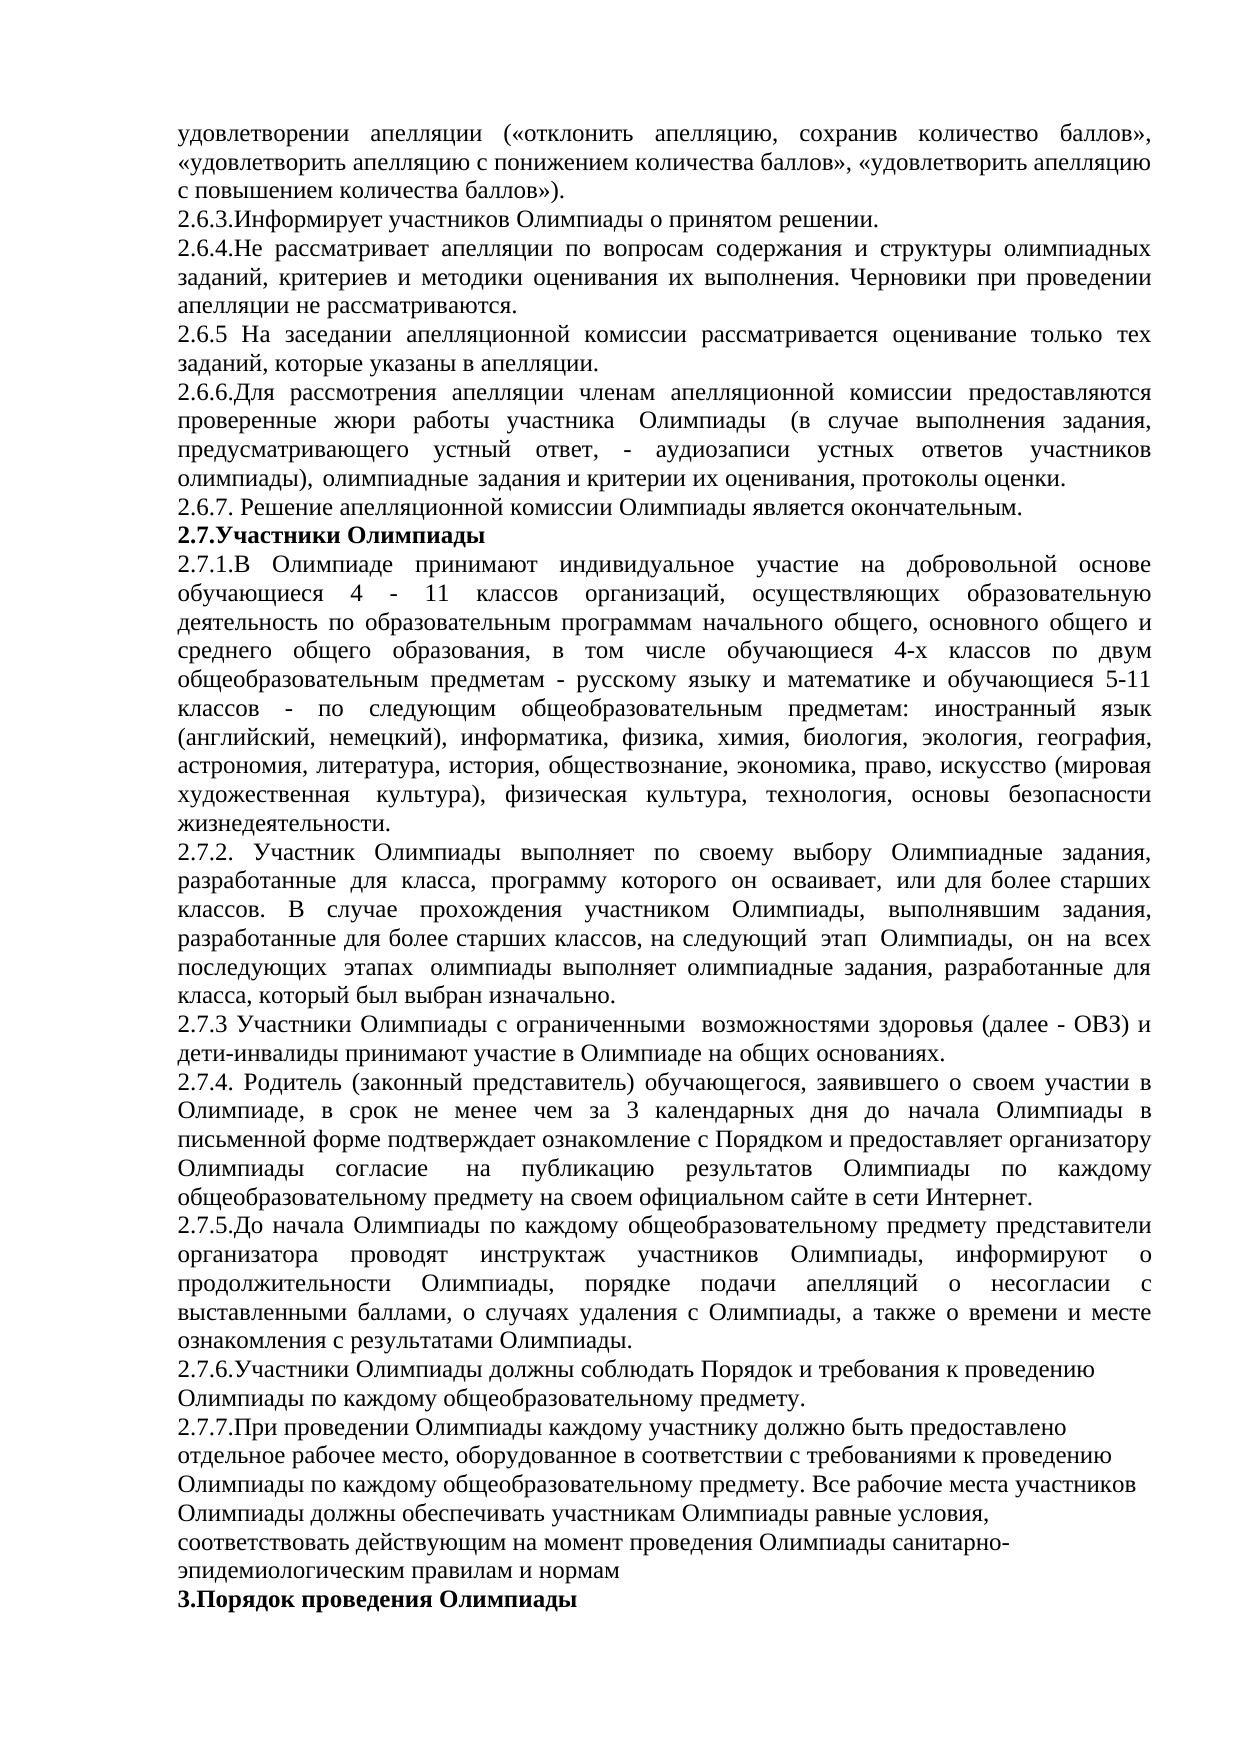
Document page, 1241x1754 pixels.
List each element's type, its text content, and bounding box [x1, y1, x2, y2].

text 2.7.7.При проведении Олимпиады каждому участнику должно быть предоставлено отдельное рабочее место, оборудованное в соответствии с требованиями к проведению Олимпиады по каждому общеобразовательному предмету. Все рабочие места участников Олимпиады должны обеспечивать участникам Олимпиады равные условия, соответствовать действующим на момент проведения Олимпиады санитарно-эпидемиологическим правилам и нормам [177, 1412, 1152, 1584]
text 2.7.5.До начала Олимпиады по каждому общеобразовательному предмету представители организатора проводят инструктаж участников Олимпиады, информируют о продолжительности Олимпиады, порядке подачи апелляций о несогласии с выставленными баллами, о случаях удаления с Олимпиады, а также о времени и месте ознакомления с результатами Олимпиады. [177, 1211, 1152, 1354]
text 3.Порядок проведения Олимпиады [177, 1584, 1152, 1613]
text 2.7.3 Участники Олимпиады с ограниченными возможностями здоровья (далее - ОВЗ) и дети-инвалиды принимают участие в Олимпиаде на общих основаниях. [177, 1009, 1152, 1067]
text 2.7.1.В Олимпиаде принимают индивидуальное участие на добровольной основе обучающиеся 4 - 11 классов организаций, осуществляющих образовательную деятельность по образовательным программам начального общего, основного общего и среднего общего образования, в том числе обучающиеся 4-х классов по двум общеобразовательным предметам - русскому языку и математике и обучающиеся 5-11 классов - по следующим общеобразовательным предметам: иностранный язык (английский, немецкий), информатика, физика, химия, биология, экология, география, астрономия, литература, история, обществознание, экономика, право, искусство (мировая художественная культура), физическая культура, технология, основы безопасности жизнедеятельности. [177, 549, 1152, 837]
text 2.7.4. Родитель (законный представитель) обучающегося, заявившего о своем участии в Олимпиаде, в срок не менее чем за 3 календарных дня до начала Олимпиады в письменной форме подтверждает ознакомление с Порядком и предоставляет организатору Олимпиады согласие на публикацию результатов Олимпиады по каждому общеобразовательному предмету на своем официальном сайте в сети Интернет. [177, 1067, 1152, 1211]
text 2.7.Участники Олимпиады [177, 521, 1152, 549]
text 2.6.4.Не рассматривает апелляции по вопросам содержания и структуры олимпиадных заданий, критериев и методики оценивания их выполнения. Черновики при проведении апелляции не рассматриваются. [177, 233, 1152, 319]
text 2.6.3.Информирует участников Олимпиады о принятом решении. [177, 204, 1152, 233]
text 2.6.5 На заседании апелляционной комиссии рассматривается оценивание только тех заданий, которые указаны в апелляции. [177, 319, 1152, 377]
text 2.7.2. Участник Олимпиады выполняет по своему выбору Олимпиадные задания, разработанные для класса, программу которого он осваивает, или для более старших классов. В случае прохождения участником Олимпиады, выполнявшим задания, разработанные для более старших классов, на следующий этап Олимпиады, он на всех последующих этапах олимпиады выполняет олимпиадные задания, разработанные для класса, который был выбран изначально. [177, 837, 1152, 1009]
text 2.7.6.Участники Олимпиады должны соблюдать Порядок и требования к проведению Олимпиады по каждому общеобразовательному предмету. [177, 1354, 1152, 1412]
text 2.6.7. Решение апелляционной комиссии Олимпиады является окончательным. [177, 492, 1152, 521]
text 2.6.6.Для рассмотрения апелляции членам апелляционной комиссии предоставляются проверенные жюри работы участника Олимпиады (в случае выполнения задания, предусматривающего устный ответ, - аудиозаписи устных ответов участников олимпиады), олимпиадные задания и критерии их оценивания, протоколы оценки. [177, 377, 1152, 492]
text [177, 118, 1152, 204]
